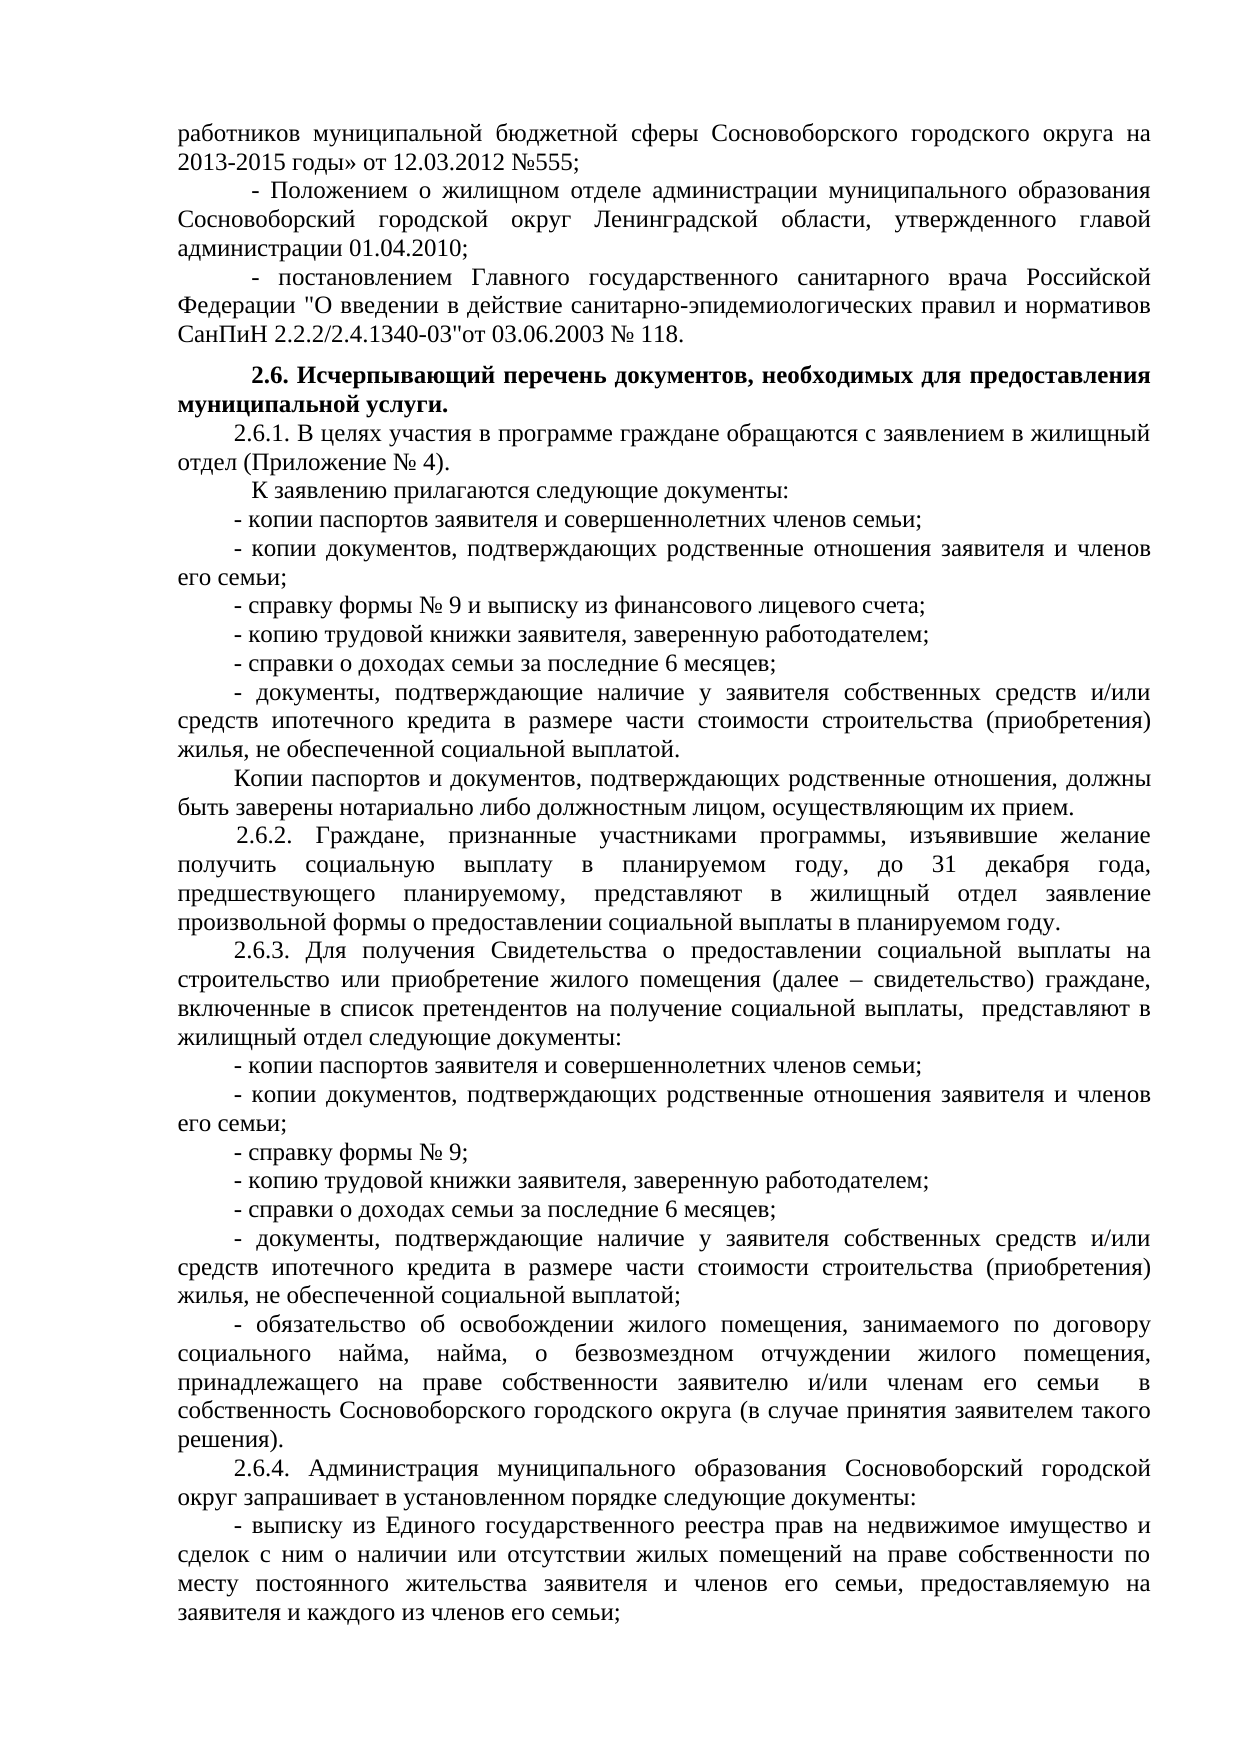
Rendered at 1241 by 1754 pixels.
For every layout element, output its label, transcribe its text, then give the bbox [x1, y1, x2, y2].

list - постановлением Главного государственного санитарного врача Российской Федерации "О введении в действие санитарно-эпидемиологических правил и нормативов СанПиН 2.2.2/2.4.1340-03"от 03.06.2003 № 118. [177, 262, 1152, 348]
text - копию трудовой книжки заявителя, заверенную работодателем; [177, 1166, 1152, 1194]
text 2.6.4. Администрация муниципального образования Сосновоборский городской округ запрашивает в установленном порядке следующие документы: [177, 1453, 1152, 1511]
text - документы, подтверждающие наличие у заявителя собственных средств и/или средств ипотечного кредита в размере части стоимости строительства (приобретения) жилья, не обеспеченной социальной выплатой; [177, 1223, 1152, 1309]
text 2.6.3. Для получения Свидетельства о предоставлении социальной выплаты на строительство или приобретение жилого помещения (далее – свидетельство) граждане, включенные в список претендентов на получение социальной выплаты, представляют в жилищный отдел следующие документы: [177, 936, 1152, 1051]
text - копию трудовой книжки заявителя, заверенную работодателем; [177, 619, 1152, 648]
text - документы, подтверждающие наличие у заявителя собственных средств и/или средств ипотечного кредита в размере части стоимости строительства (приобретения) жилья, не обеспеченной социальной выплатой. [177, 677, 1152, 763]
text - копии паспортов заявителя и совершеннолетних членов семьи; [177, 1051, 1152, 1079]
text - справку формы № 9 и выписку из финансового лицевого счета; [177, 591, 1152, 619]
text - копии документов, подтверждающих родственные отношения заявителя и членов его семьи; [177, 1079, 1152, 1137]
text 2.6.2. Граждане, признанные участниками программы, изъявившие желание получить социальную выплату в планируемом году, до 31 декабря года, предшествующего планируемому, представляют в жилищный отдел заявление произвольной формы о предоставлении социальной выплаты в планируемом году. [177, 821, 1152, 936]
list 2.6. Исчерпывающий перечень документов, необходимых для предоставления муниципальной услуги. [177, 361, 1152, 418]
text Копии паспортов и документов, подтверждающих родственные отношения, должны быть заверены нотариально либо должностным лицом, осуществляющим их прием. [177, 763, 1152, 821]
text - обязательство об освобождении жилого помещения, занимаемого по договору социального найма, найма, о безвозмездном отчуждении жилого помещения, принадлежащего на праве собственности заявителю и/или членам его семьи в собственность Сосновоборского городского округа (в случае принятия заявителем такого решения). [177, 1309, 1152, 1453]
text - справку формы № 9; [177, 1137, 1152, 1166]
text 2.6.1. В целях участия в программе граждане обращаются с заявлением в жилищный отдел (Приложение № 4). [177, 418, 1152, 476]
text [177, 118, 1152, 176]
text - копии документов, подтверждающих родственные отношения заявителя и членов его семьи; [177, 533, 1152, 591]
text - справки о доходах семьи за последние 6 месяцев; [177, 1194, 1152, 1223]
text - копии паспортов заявителя и совершеннолетних членов семьи; [177, 504, 1152, 533]
text К заявлению прилагаются следующие документы: [177, 476, 1152, 504]
text - справки о доходах семьи за последние 6 месяцев; [177, 648, 1152, 677]
list - Положением о жилищном отделе администрации муниципального образования Сосновоборский городской округ Ленинградской области, утвержденного главой администрации 01.04.2010; [177, 176, 1152, 262]
text - выписку из Единого государственного реестра прав на недвижимое имущество и сделок с ним о наличии или отсутствии жилых помещений на праве собственности по месту постоянного жительства заявителя и членов его семьи, предоставляемую на заявителя и каждого из членов его семьи; [177, 1511, 1152, 1626]
